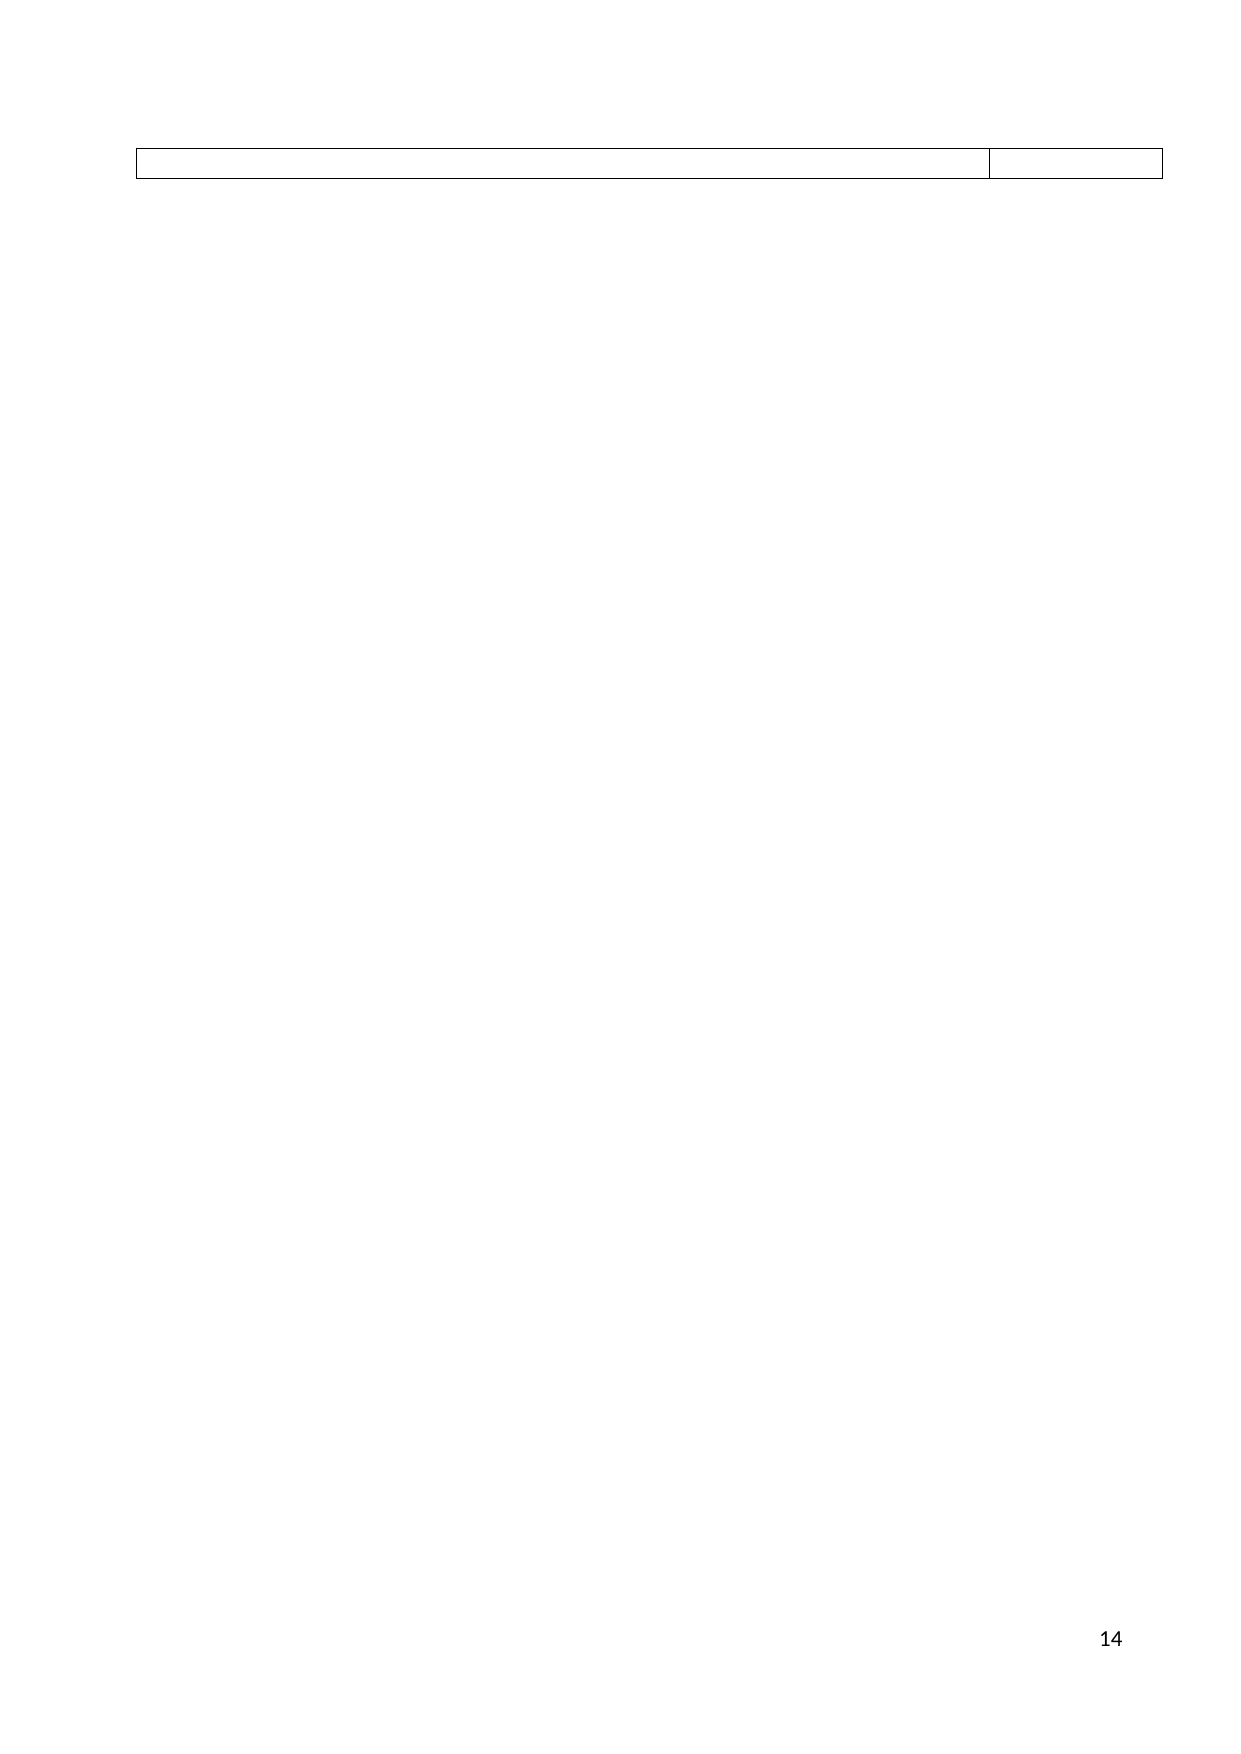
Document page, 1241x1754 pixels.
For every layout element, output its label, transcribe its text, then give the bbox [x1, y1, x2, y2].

table_cell Барлығы [137, 149, 989, 177]
table_cell 20 [990, 149, 1162, 177]
